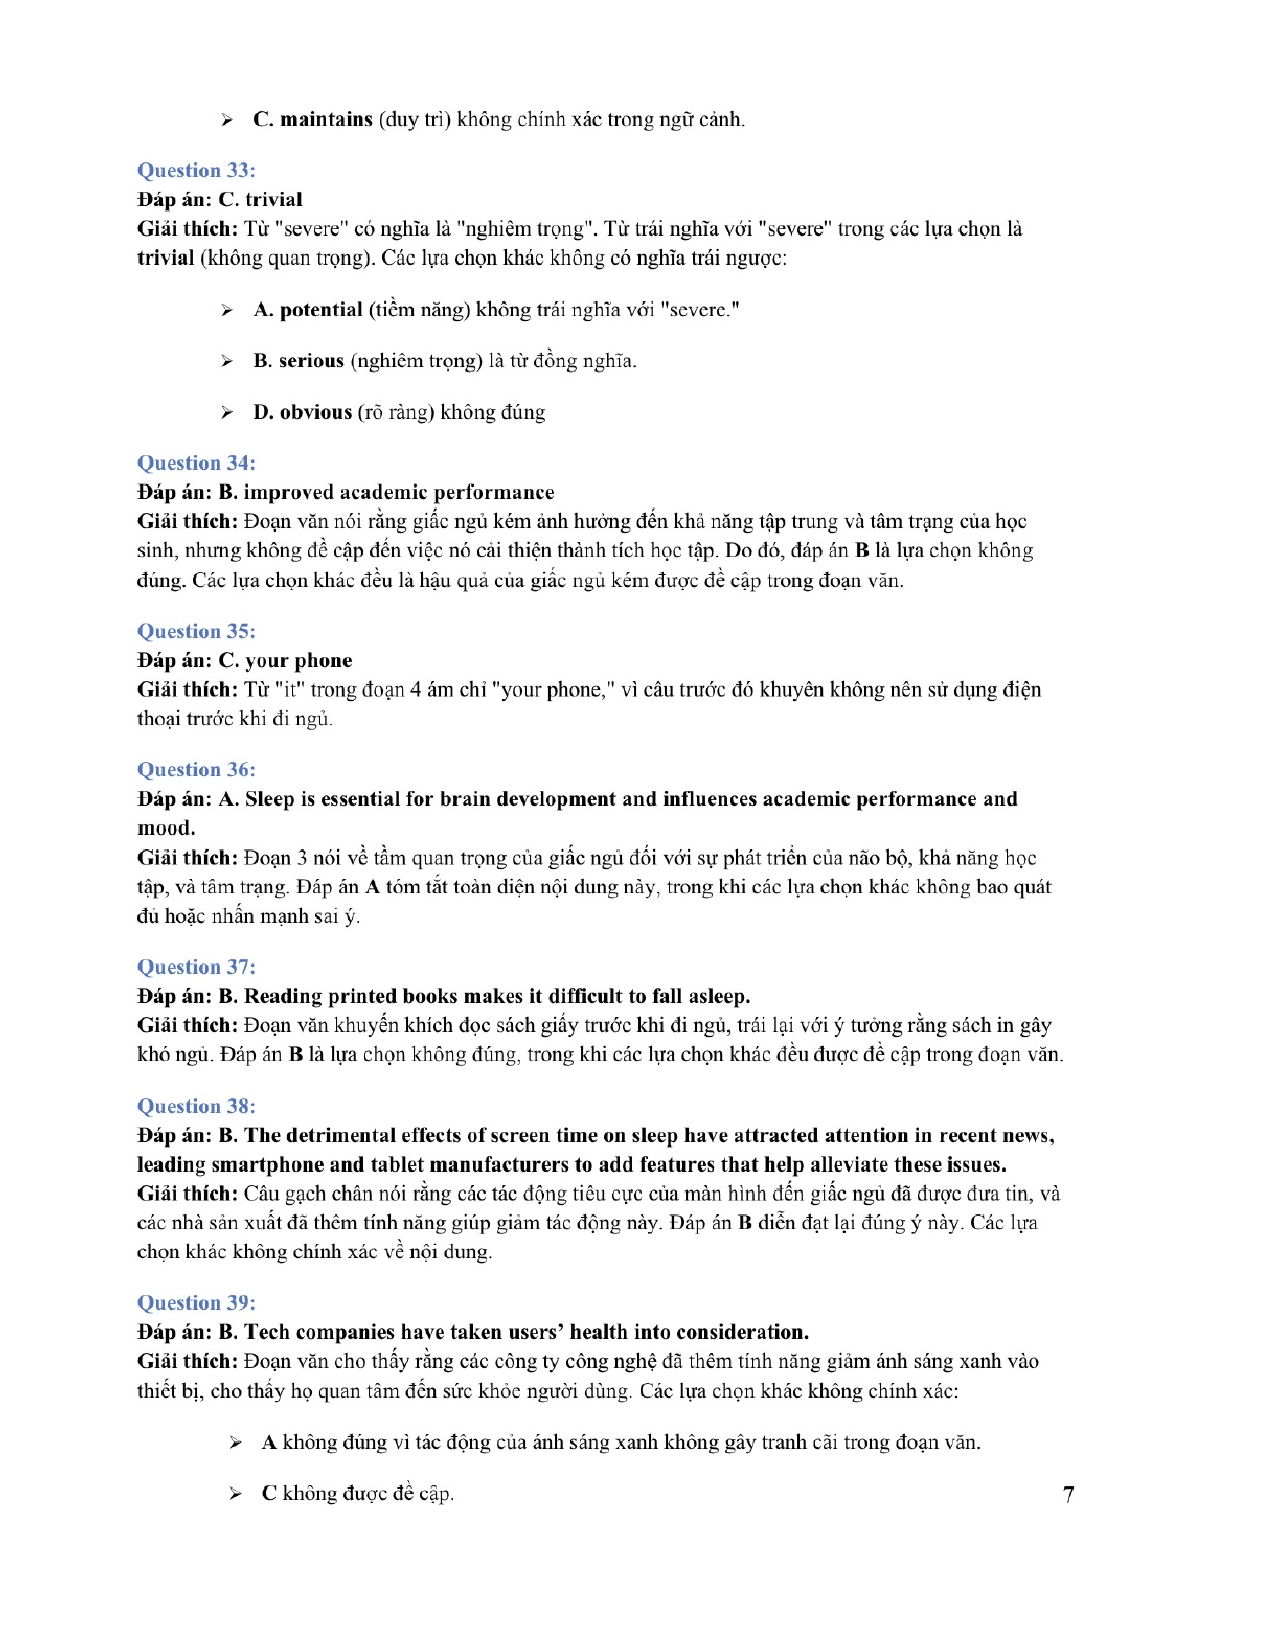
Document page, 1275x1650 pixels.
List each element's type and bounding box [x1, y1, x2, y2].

picture [59, 59, 1152, 1591]
